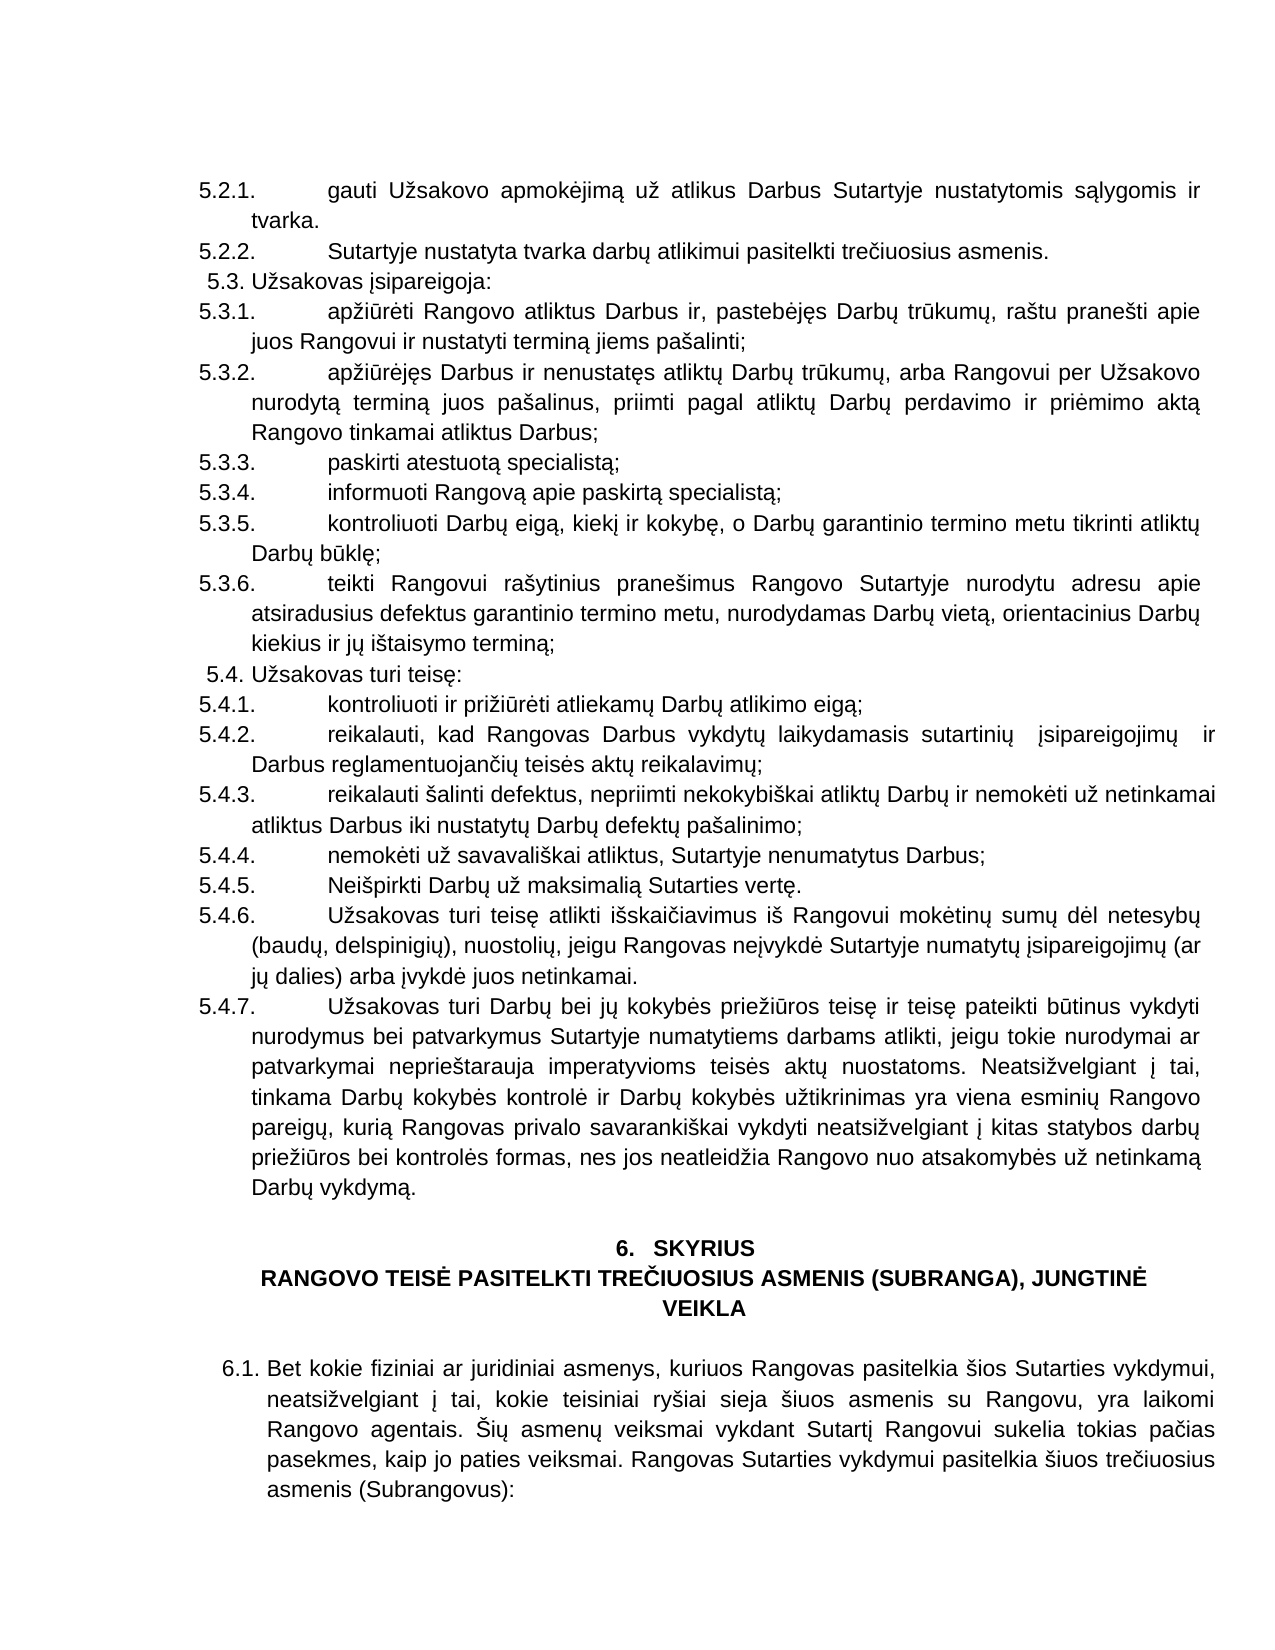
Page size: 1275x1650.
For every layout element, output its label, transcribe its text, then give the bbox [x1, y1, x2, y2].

list gauti Užsakovo apmokėjimą už atlikus Darbus Sutartyje nustatytomis sąlygomis ir tvarka. [198, 177, 1201, 234]
list informuoti Rangovą apie paskirtą specialistą; [198, 479, 1201, 506]
list apžiūrėjęs Darbus ir nenustatęs atliktų Darbų trūkumų, arba Rangovui per Užsakovo nurodytą terminą juos pašalinus, priimti pagal atliktų Darbų perdavimo ir priėmimo aktą Rangovo tinkamai atliktus Darbus; [198, 358, 1201, 445]
list SKYRIUS [213, 1234, 1157, 1261]
list teikti Rangovui rašytinius pranešimus Rangovo Sutartyje nurodytu adresu apie atsiradusius defektus garantinio termino metu, nurodydamas Darbų vietą, orientacinius Darbų kiekius ir jų ištaisymo terminą; [198, 570, 1201, 657]
list Neišpirkti Darbų už maksimalią Sutarties vertę. [198, 872, 1201, 898]
list Bet kokie fiziniai ar juridiniai asmenys, kuriuos Rangovas pasitelkia šios Sutarties vykdymui, neatsižvelgiant į tai, kokie teisiniai ryšiai sieja šiuos asmenis su Rangovu, yra laikomi Rangovo agentais. Šių asmenų veiksmai vykdant Sutartį Rangovui sukelia tokias pačias pasekmes, kaip jo paties veiksmai. Rangovas Sutarties vykdymui pasitelkia šiuos trečiuosius asmenis (Subrangovus): [222, 1355, 1216, 1502]
list Užsakovas turi teisę atlikti išskaičiavimus iš Rangovui mokėtinų sumų dėl netesybų (baudų, delspinigių), nuostolių, jeigu Rangovas neįvykdė Sutartyje numatytų įsipareigojimų (ar jų dalies) arba įvykdė juos netinkamai. [198, 902, 1201, 989]
list Užsakovas įsipareigoja: [207, 268, 1201, 294]
text RANGOVO TEISĖ PASITELKTI TREČIUOSIUS ASMENIS (SUBRANGA), JUNGTINĖ VEIKLA [251, 1265, 1157, 1321]
list Užsakovas turi teisę: [206, 661, 1216, 687]
list kontroliuoti Darbų eigą, kiekį ir kokybę, o Darbų garantinio termino metu tikrinti atliktų Darbų būklę; [198, 509, 1201, 566]
list paskirti atestuotą specialistą; [198, 449, 1201, 475]
list Užsakovas turi Darbų bei jų kokybės priežiūros teisę ir teisę pateikti būtinus vykdyti nurodymus bei patvarkymus Sutartyje numatytiems darbams atlikti, jeigu tokie nurodymai ar patvarkymai neprieštarauja imperatyvioms teisės aktų nuostatoms. Neatsižvelgiant į tai, tinkama Darbų kokybės kontrolė ir Darbų kokybės užtikrinimas yra viena esminių Rangovo pareigų, kurią Rangovas privalo savarankiškai vykdyti neatsižvelgiant į kitas statybos darbų priežiūros bei kontrolės formas, nes jos neatleidžia Rangovo nuo atsakomybės už netinkamą Darbų vykdymą. [198, 993, 1201, 1200]
list reikalauti, kad Rangovas Darbus vykdytų laikydamasis sutartinių įsipareigojimų ir Darbus reglamentuojančių teisės aktų reikalavimų; [198, 721, 1216, 777]
list reikalauti šalinti defektus, nepriimti nekokybiškai atliktų Darbų ir nemokėti už netinkamai atliktus Darbus iki nustatytų Darbų defektų pašalinimo; [198, 781, 1216, 838]
list kontroliuoti ir prižiūrėti atliekamų Darbų atlikimo eigą; [198, 691, 1216, 717]
list nemokėti už savavališkai atliktus, Sutartyje nenumatytus Darbus; [198, 842, 1216, 868]
list Sutartyje nustatyta tvarka darbų atlikimui pasitelkti trečiuosius asmenis. [198, 238, 1201, 264]
list apžiūrėti Rangovo atliktus Darbus ir, pastebėjęs Darbų trūkumų, raštu pranešti apie juos Rangovui ir nustatyti terminą jiems pašalinti; [198, 298, 1201, 354]
